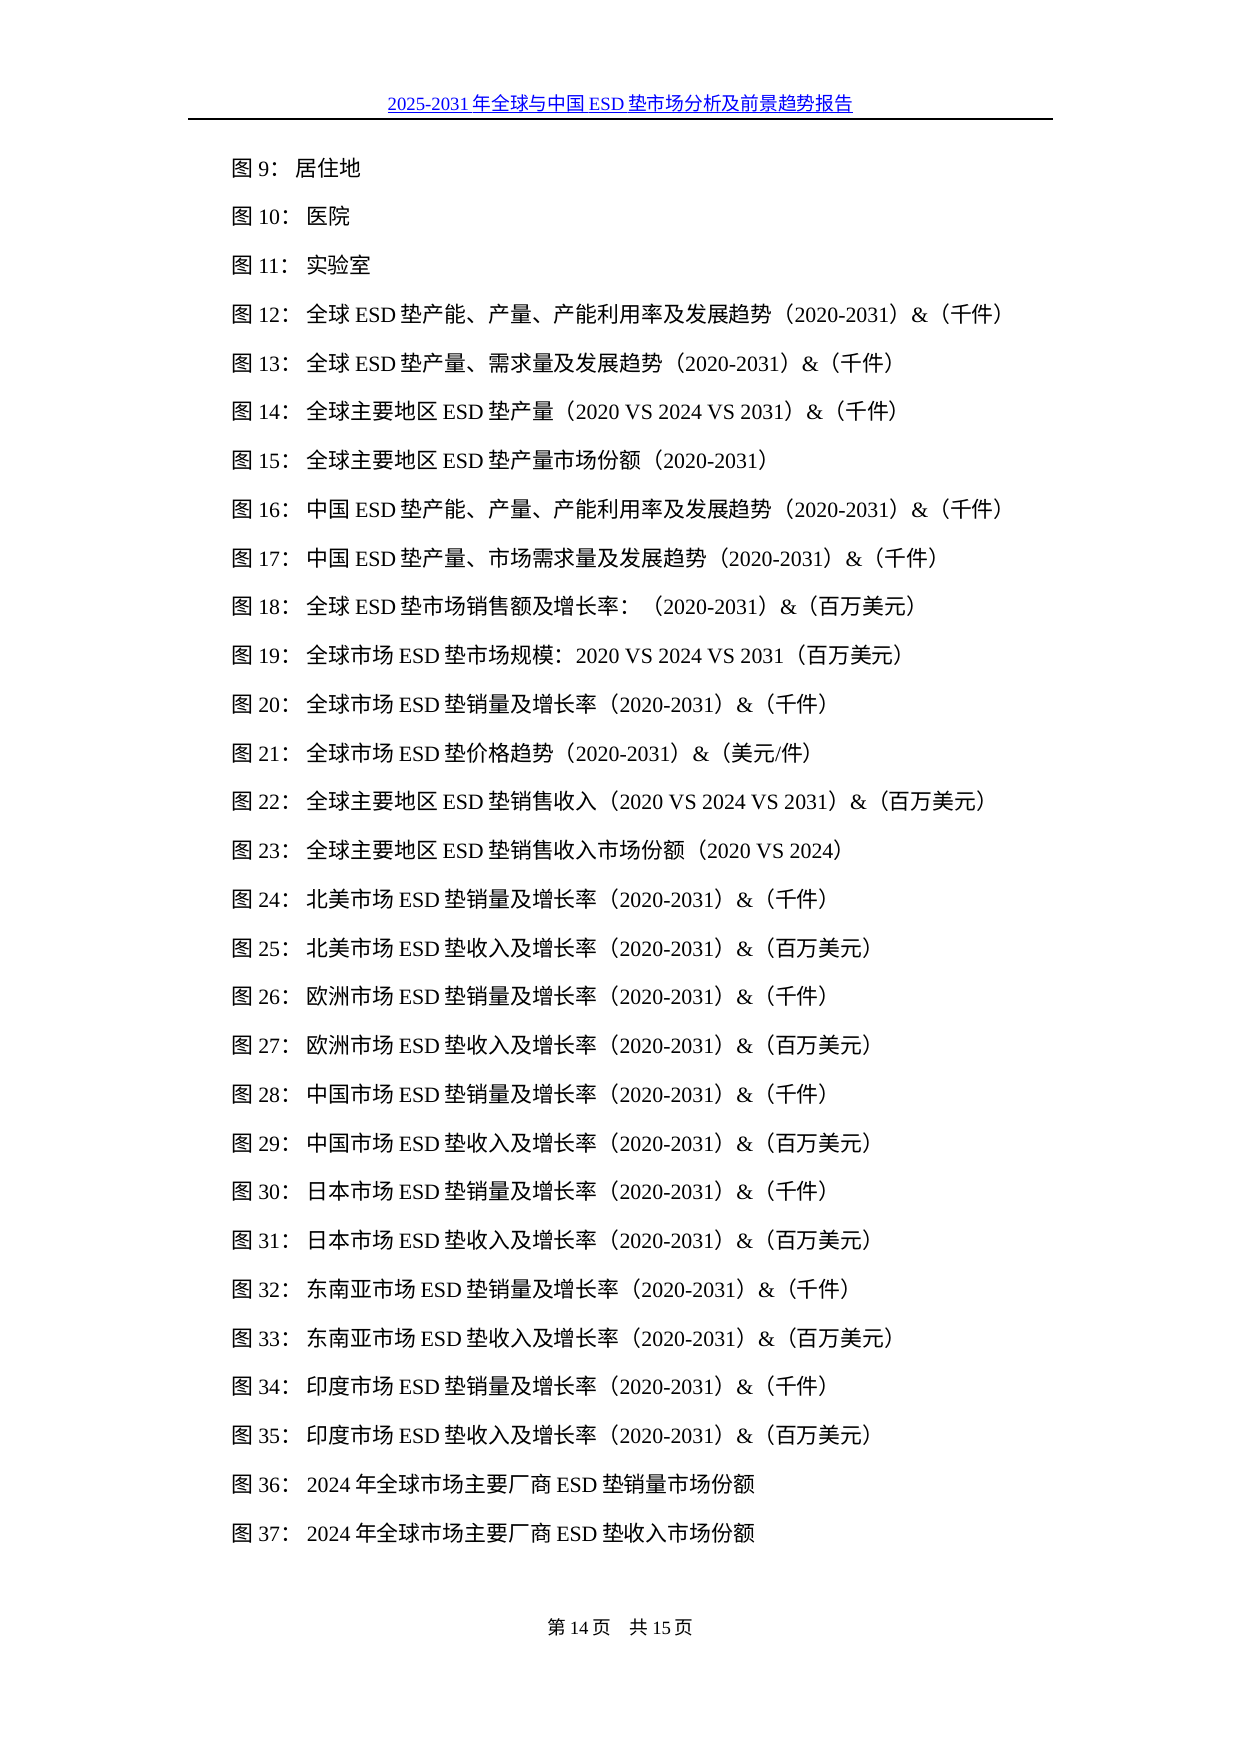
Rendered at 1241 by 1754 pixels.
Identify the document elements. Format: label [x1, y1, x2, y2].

text [187, 150, 1053, 1548]
